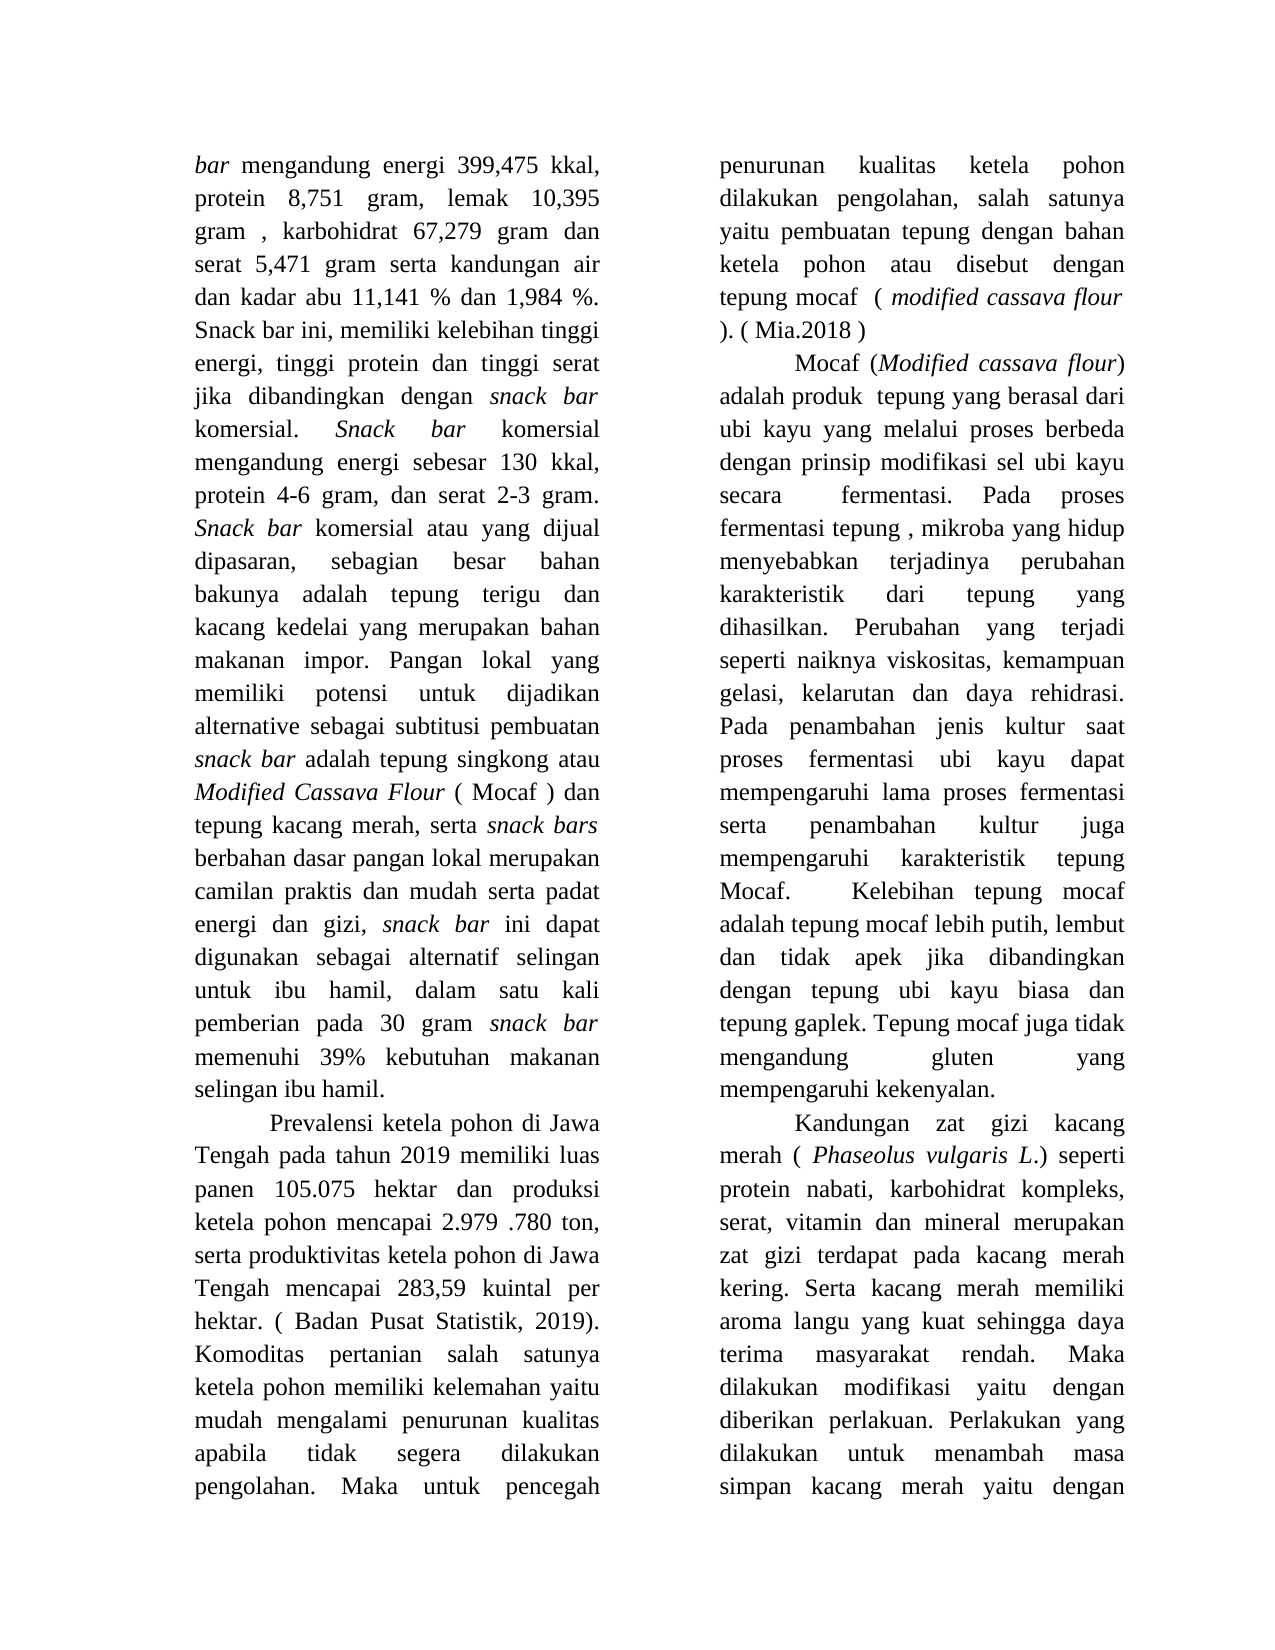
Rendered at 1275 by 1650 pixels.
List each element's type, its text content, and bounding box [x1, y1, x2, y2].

list Mocaf (Modified cassava flour) adalah produk tepung yang berasal dari ubi kayu yang melalui proses berbeda dengan prinsip modifikasi sel ubi kayu secara fermentasi. Pada proses fermentasi tepung , mikroba yang hidup menyebabkan terjadinya perubahan karakteristik dari tepung yang dihasilkan. Perubahan yang terjadi seperti naiknya viskositas, kemampuan gelasi, kelarutan dan daya rehidrasi. Pada penambahan jenis kultur saat proses fermentasi ubi kayu dapat mempengaruhi lama proses fermentasi serta penambahan kultur juga mempengaruhi karakteristik tepung Mocaf. Kelebihan tepung mocaf adalah tepung mocaf lebih putih, lembut dan tidak apek jika dibandingkan dengan tepung ubi kayu biasa dan tepung gaplek. Tepung mocaf juga tidak mengandung gluten yang mempengaruhi kekenyalan. [719, 348, 1125, 1103]
list Prevalensi ketela pohon di Jawa Tengah pada tahun 2019 memiliki luas panen 105.075 hektar dan produksi ketela pohon mencapai 2.979 .780 ton, serta produktivitas ketela pohon di Jawa Tengah mencapai 283,59 kuintal per hektar. ( Badan Pusat Statistik, 2019). Komoditas pertanian salah satunya ketela pohon memiliki kelemahan yaitu mudah mengalami penurunan kualitas apabila tidak segera dilakukan pengolahan. Maka untuk pencegah penurunan kualitas ketela pohon dilakukan pengolahan, salah satunya yaitu pembuatan tepung dengan bahan ketela pohon atau disebut dengan tepung mocaf ( modified cassava flour ). ( Mia.2018 ) [194, 1108, 600, 1500]
list Prevalensi ketela pohon di Jawa Tengah pada tahun 2019 memiliki luas panen 105.075 hektar dan produksi ketela pohon mencapai 2.979 .780 ton, serta produktivitas ketela pohon di Jawa Tengah mencapai 283,59 kuintal per hektar. ( Badan Pusat Statistik, 2019). Komoditas pertanian salah satunya ketela pohon memiliki kelemahan yaitu mudah mengalami penurunan kualitas apabila tidak segera dilakukan pengolahan. Maka untuk pencegah penurunan kualitas ketela pohon dilakukan pengolahan, salah satunya yaitu pembuatan tepung dengan bahan ketela pohon atau disebut dengan tepung mocaf ( modified cassava flour ). ( Mia.2018 ) [719, 150, 1125, 344]
